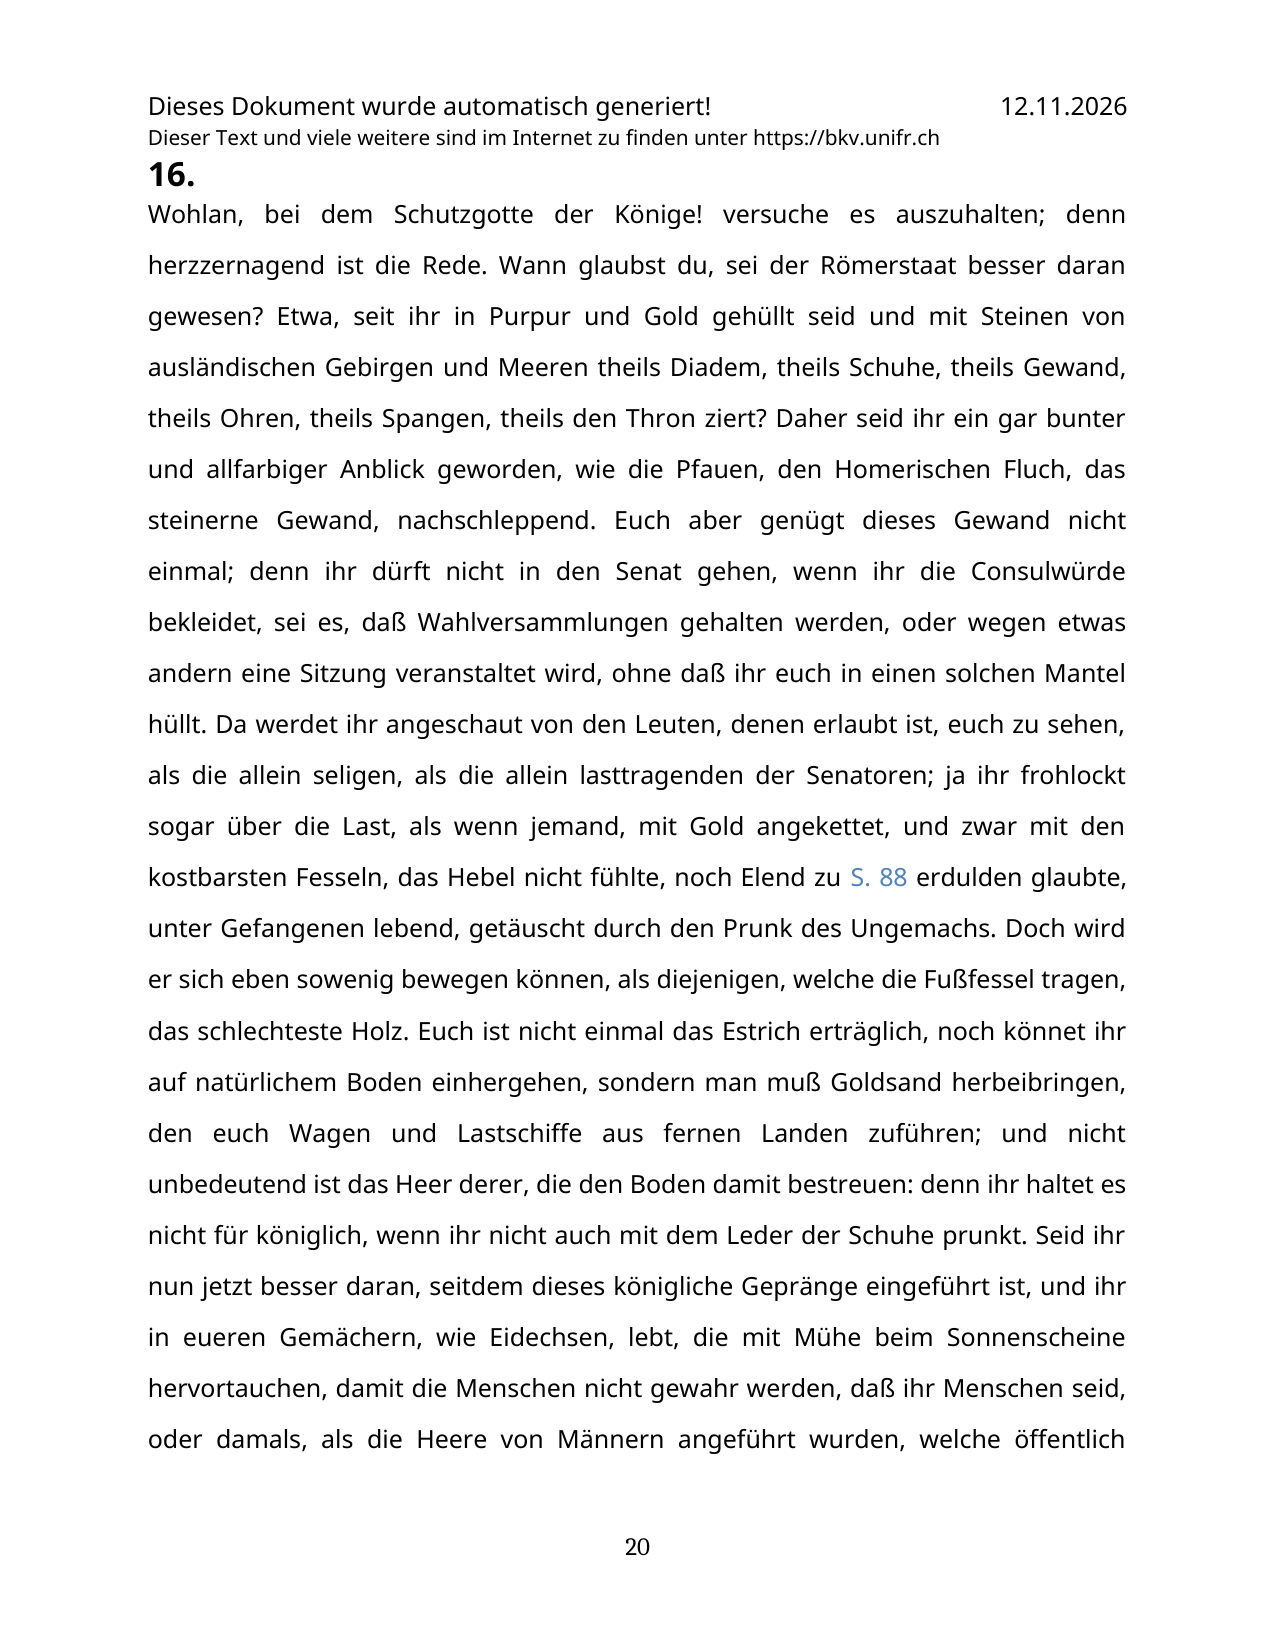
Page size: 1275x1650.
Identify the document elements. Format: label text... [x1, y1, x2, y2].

subtitle 16. [148, 151, 1127, 196]
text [148, 196, 1127, 1456]
